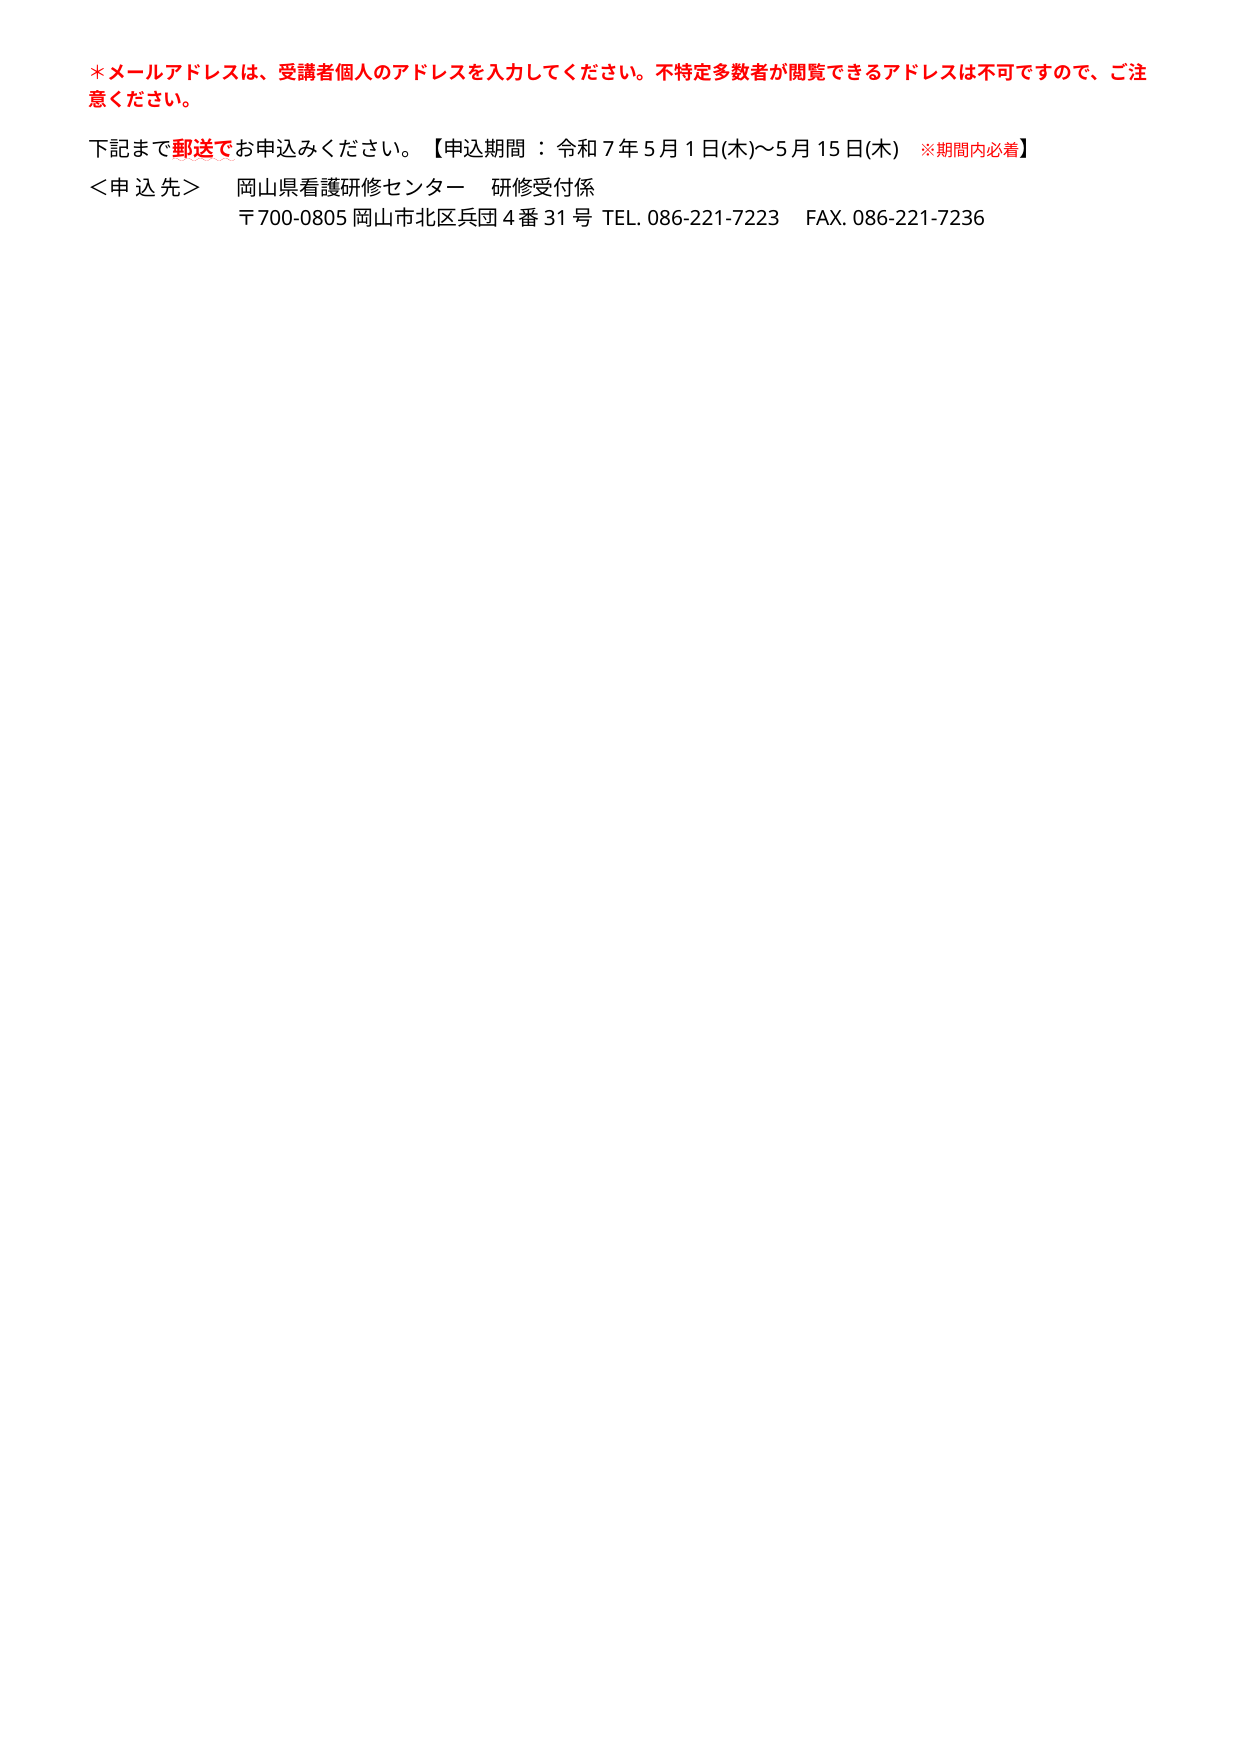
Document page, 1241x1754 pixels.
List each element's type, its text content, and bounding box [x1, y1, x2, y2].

text ＜申 込 先＞ 岡山県看護研修センター 研修受付係 [89, 171, 1152, 201]
text ＊メールアドレスは、受講者個人のアドレスを入力してください。不特定多数者が閲覧できるアドレスは不可ですので、ご注意ください。 [89, 58, 1152, 112]
text 〒700-0805 岡山市北区兵団4番31号 TEL. 086-221-7223 FAX. 086-221-7236 [89, 201, 1152, 231]
text 下記まで郵送でお申込みください。【申込期間 ： 令和7年5月1日(木)～5月15日(木) ※期間内必着】 [89, 132, 1152, 162]
